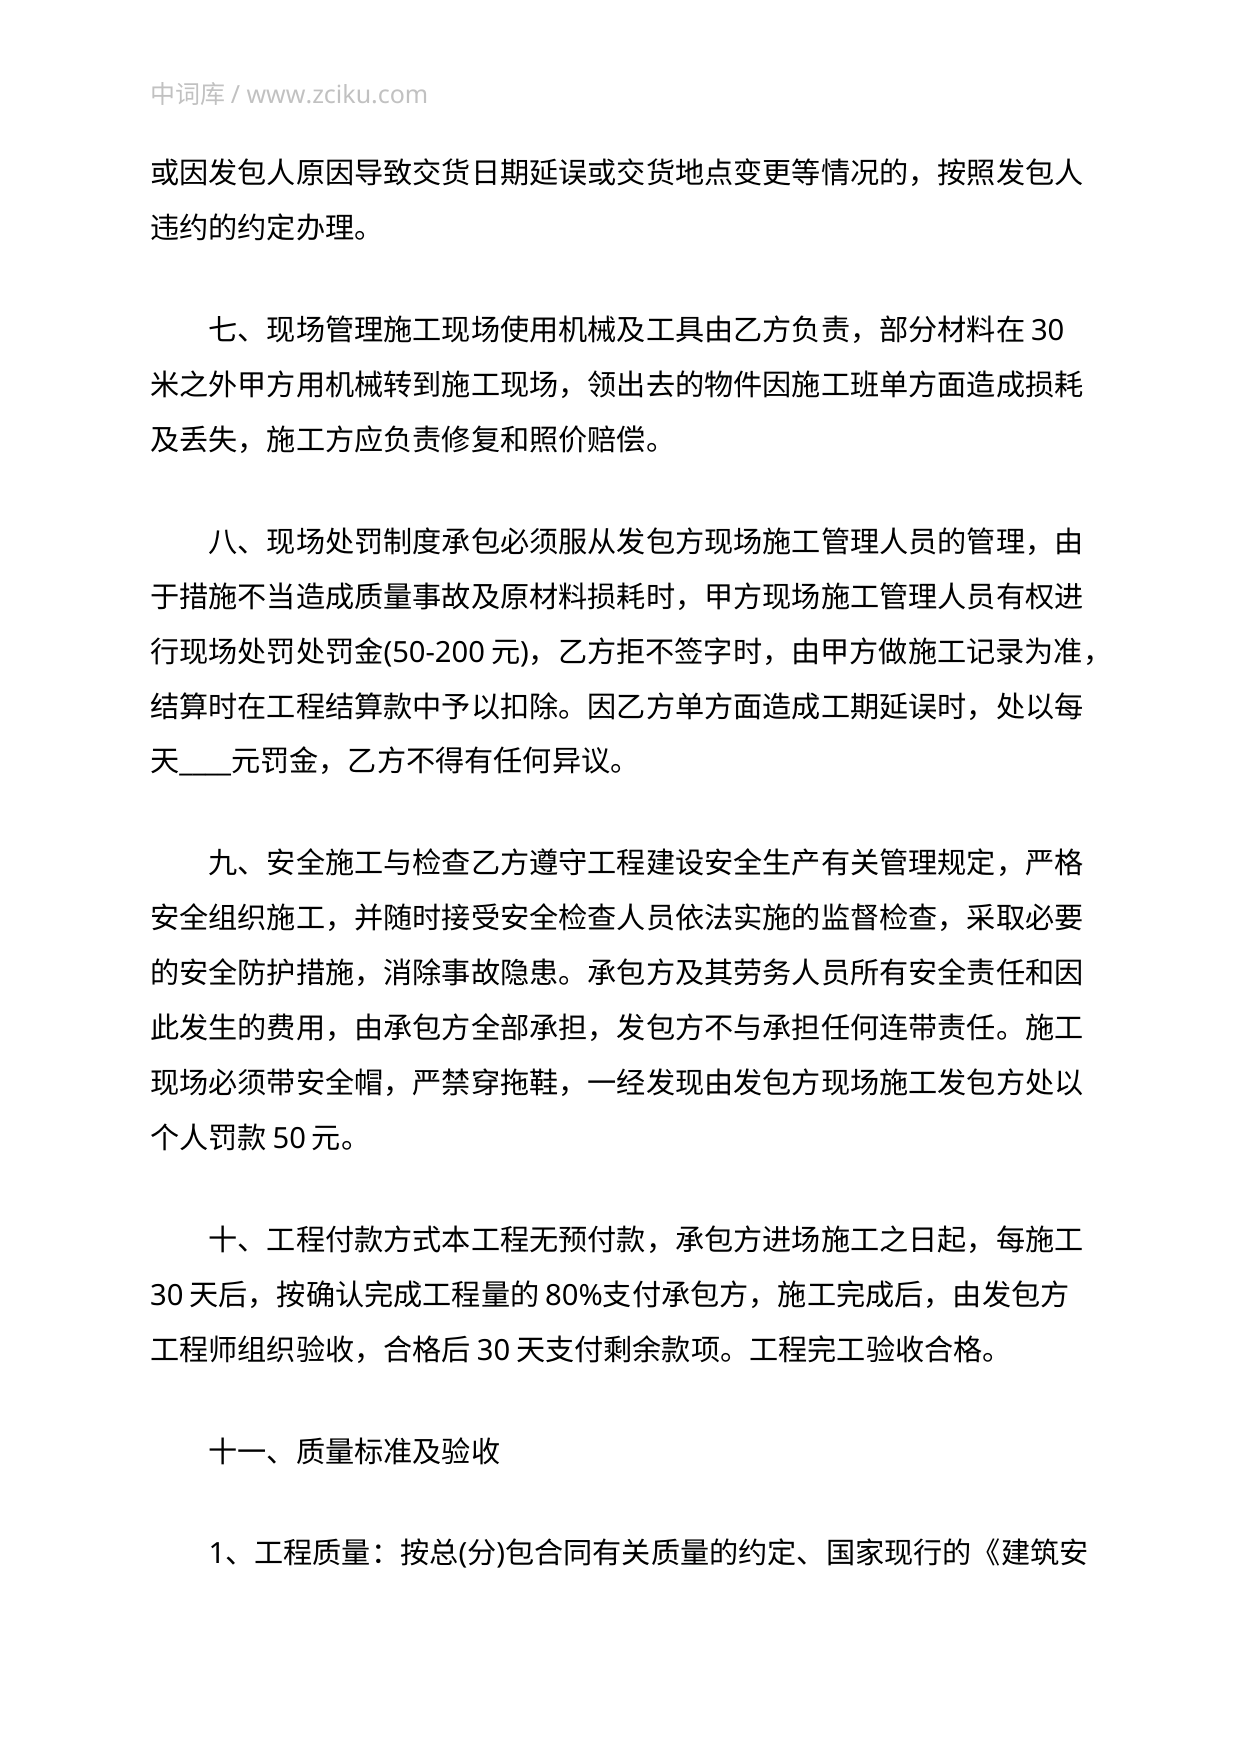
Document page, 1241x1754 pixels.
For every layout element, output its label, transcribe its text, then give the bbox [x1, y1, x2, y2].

text 九、安全施工与检查乙方遵守工程建设安全生产有关管理规定，严格安全组织施工，并随时接受安全检查人员依法实施的监督检查，采取必要的安全防护措施，消除事故隐患。承包方及其劳务人员所有安全责任和因此发生的费用，由承包方全部承担，发包方不与承担任何连带责任。施工现场必须带安全帽，严禁穿拖鞋，一经发现由发包方现场施工发包方处以个人罚款50元。 [150, 840, 1090, 1157]
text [150, 150, 1090, 247]
text 七、现场管理施工现场使用机械及工具由乙方负责，部分材料在30米之外甲方用机械转到施工现场，领出去的物件因施工班单方面造成损耗及丢失，施工方应负责修复和照价赔偿。 [150, 307, 1090, 459]
text 十、工程付款方式本工程无预付款，承包方进场施工之日起，每施工30天后，按确认完成工程量的80%支付承包方，施工完成后，由发包方工程师组织验收，合格后30天支付剩余款项。工程完工验收合格。 [150, 1216, 1090, 1369]
text 十一、质量标准及验收 [150, 1428, 1090, 1471]
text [150, 1530, 1090, 1572]
text 八、现场处罚制度承包必须服从发包方现场施工管理人员的管理，由于措施不当造成质量事故及原材料损耗时，甲方现场施工管理人员有权进行现场处罚处罚金(50-200元)，乙方拒不签字时，由甲方做施工记录为准，结算时在工程结算款中予以扣除。因乙方单方面造成工期延误时，处以每天____元罚金，乙方不得有任何异议。 [150, 518, 1090, 780]
